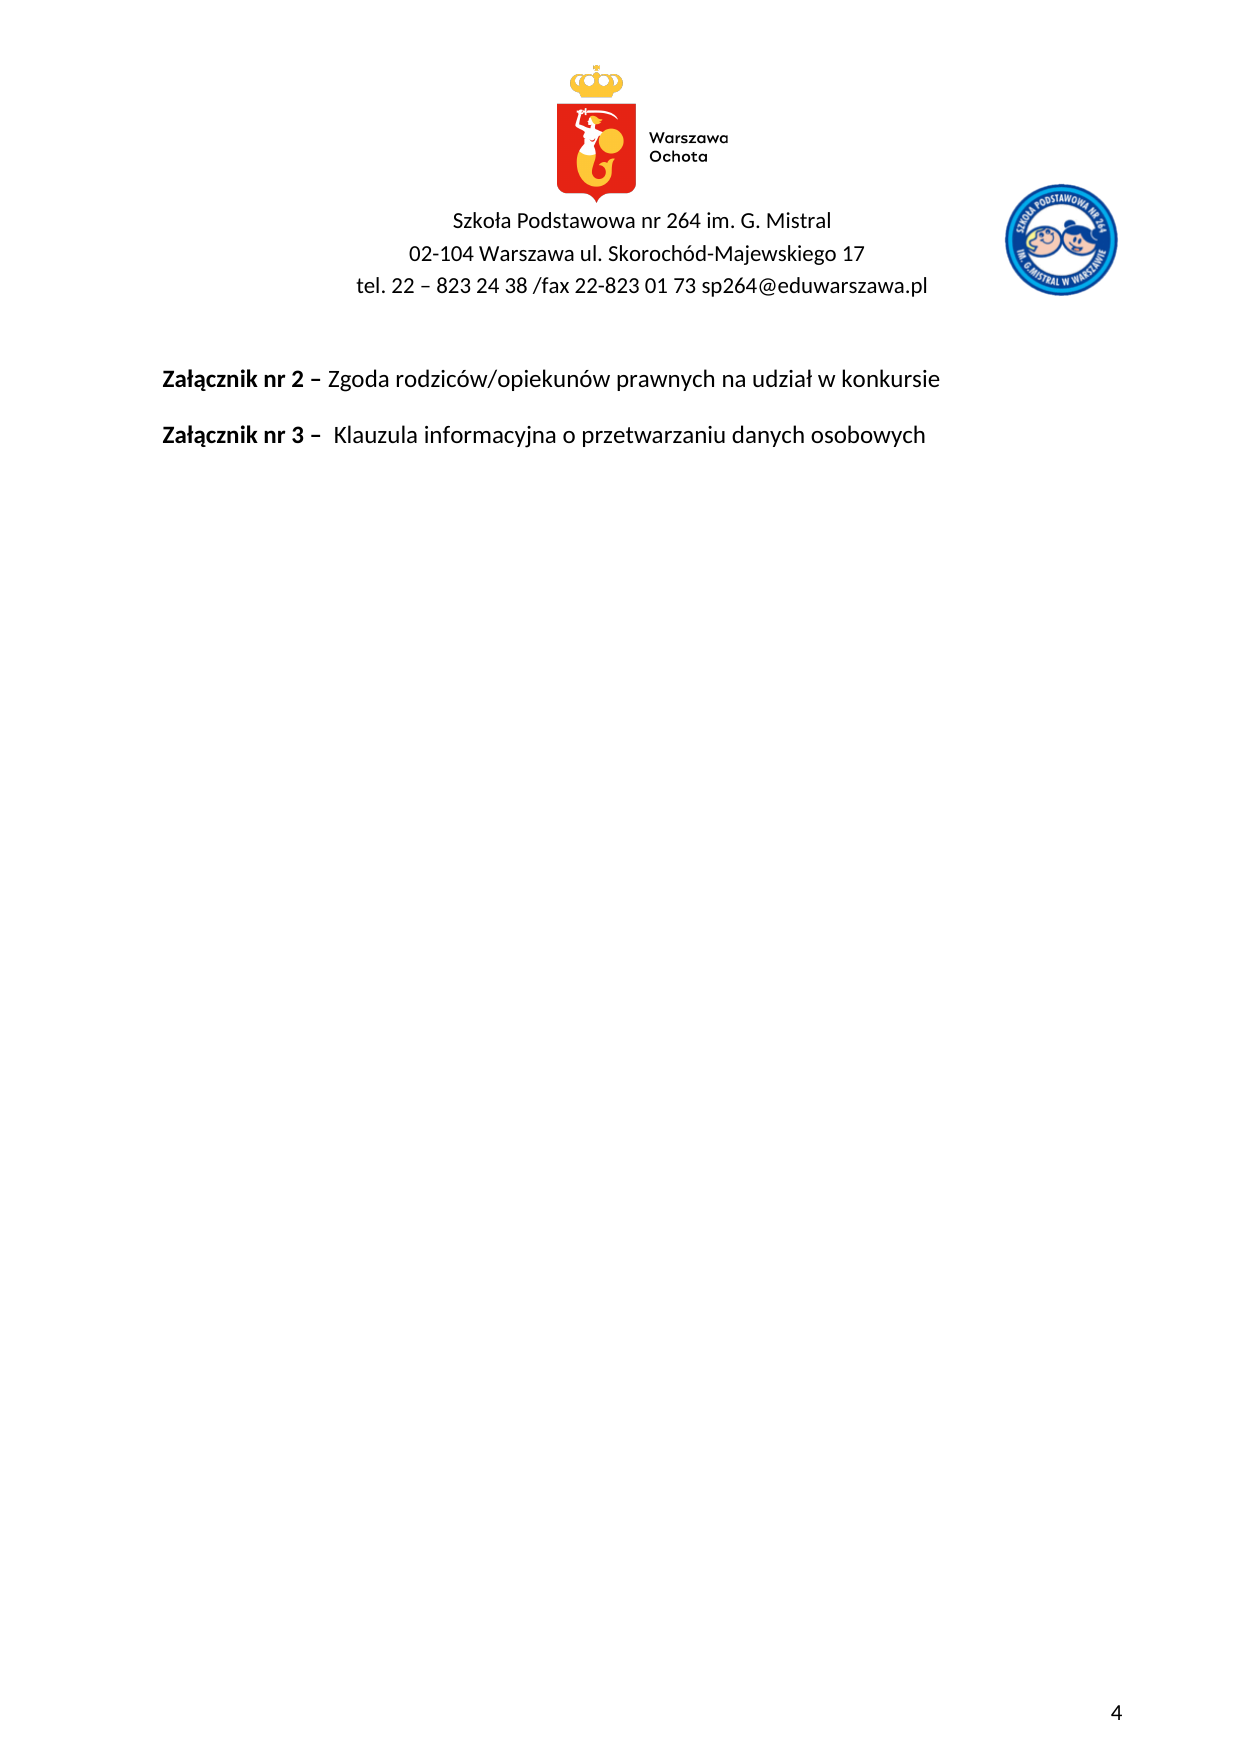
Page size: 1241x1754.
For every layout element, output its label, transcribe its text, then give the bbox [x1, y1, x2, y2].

picture [1001, 180, 1123, 301]
text Załącznik nr 2 – Zgoda rodziców/opiekunów prawnych na udział w konkursie [162, 363, 1122, 394]
picture [557, 65, 728, 203]
text Załącznik nr 3 – Klauzula informacyjna o przetwarzaniu danych osobowych [162, 419, 1122, 450]
